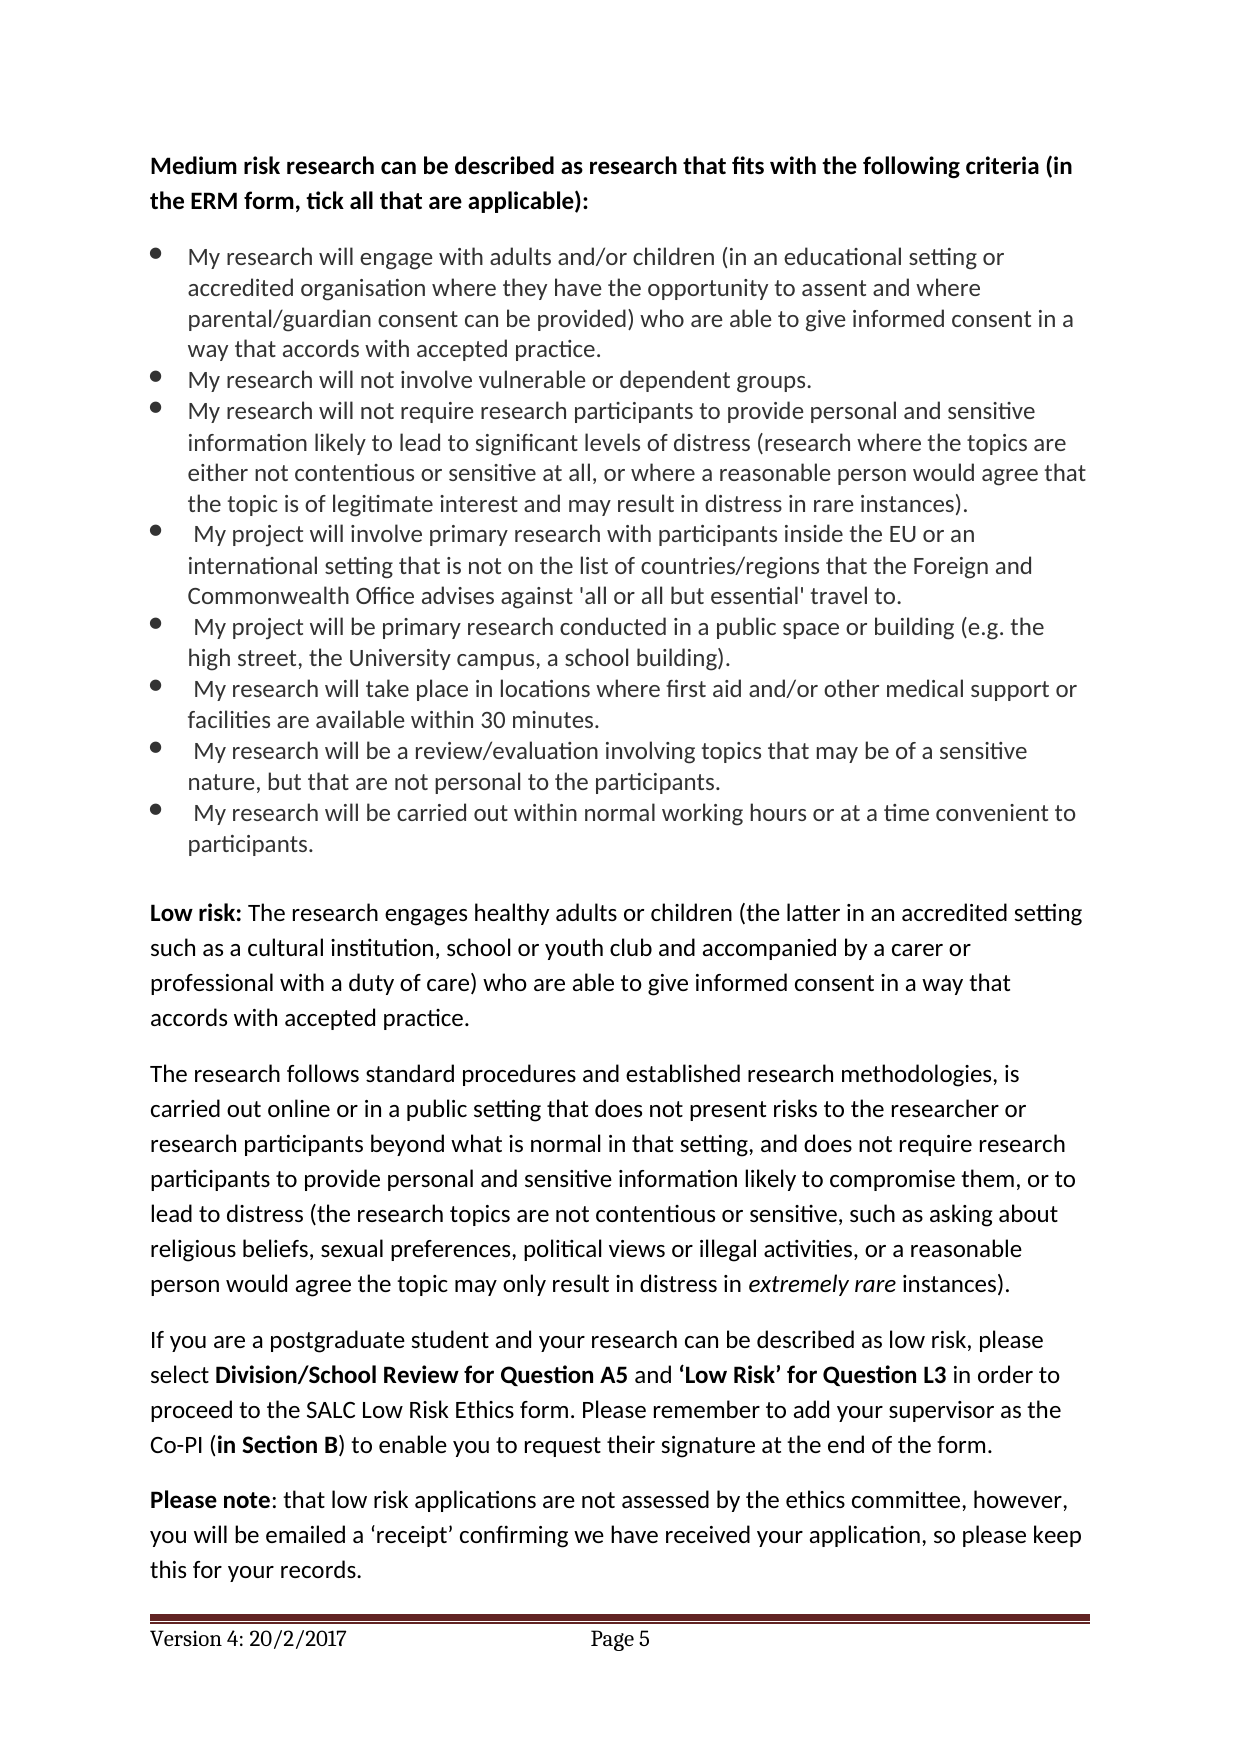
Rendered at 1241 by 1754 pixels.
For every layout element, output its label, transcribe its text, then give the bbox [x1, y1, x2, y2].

list My project will be primary research conducted in a public space or building (e.g. the high street, the University campus, a school building). [150, 611, 1090, 673]
list My research will not involve vulnerable or dependent groups. [150, 364, 1090, 395]
text Please note: that low risk applications are not assessed by the ethics committee, however, you will be emailed a ‘receipt’ confirming we have received your application, so please keep this for your records. [150, 1484, 1090, 1585]
list My project will involve primary research with participants inside the EU or an international setting that is not on the list of countries/regions that the Foreign and Commonwealth Office advises against 'all or all but essential' travel to. [150, 518, 1090, 611]
text Low risk: The research engages healthy adults or children (the latter in an accredited setting such as a cultural institution, school or youth club and accompanied by a carer or professional with a duty of care) who are able to give informed consent in a way that accords with accepted practice. [150, 897, 1090, 1033]
text If you are a postgraduate student and your research can be described as low risk, please select Division/School Review for Question A5 and ‘Low Risk’ for Question L3 in order to proceed to the SALC Low Risk Ethics form. Please remember to add your supervisor as the Co-PI (in Section B) to enable you to request their signature at the end of the form. [150, 1324, 1090, 1459]
list My research will take place in locations where first aid and/or other medical support or facilities are available within 30 minutes. [150, 673, 1090, 735]
text Medium risk research can be described as research that fits with the following criteria (in the ERM form, tick all that are applicable): [150, 150, 1090, 216]
list My research will not require research participants to provide personal and sensitive information likely to lead to significant levels of distress (research where the topics are either not contentious or sensitive at all, or where a reasonable person would agree that the topic is of legitimate interest and may result in distress in rare instances). [150, 395, 1090, 518]
list My research will engage with adults and/or children (in an educational setting or accredited organisation where they have the opportunity to assent and where parental/guardian consent can be provided) who are able to give informed consent in a way that accords with accepted practice. [150, 241, 1090, 364]
text The research follows standard procedures and established research methodologies, is carried out online or in a public setting that does not present risks to the researcher or research participants beyond what is normal in that setting, and does not require research participants to provide personal and sensitive information likely to compromise them, or to lead to distress (the research topics are not contentious or sensitive, such as asking about religious beliefs, sexual preferences, political views or illegal activities, or a reasonable person would agree the topic may only result in distress in extremely rare instances). [150, 1058, 1090, 1298]
list My research will be carried out within normal working hours or at a time convenient to participants. [150, 797, 1090, 859]
list My research will be a review/evaluation involving topics that may be of a sensitive nature, but that are not personal to the participants. [150, 735, 1090, 797]
